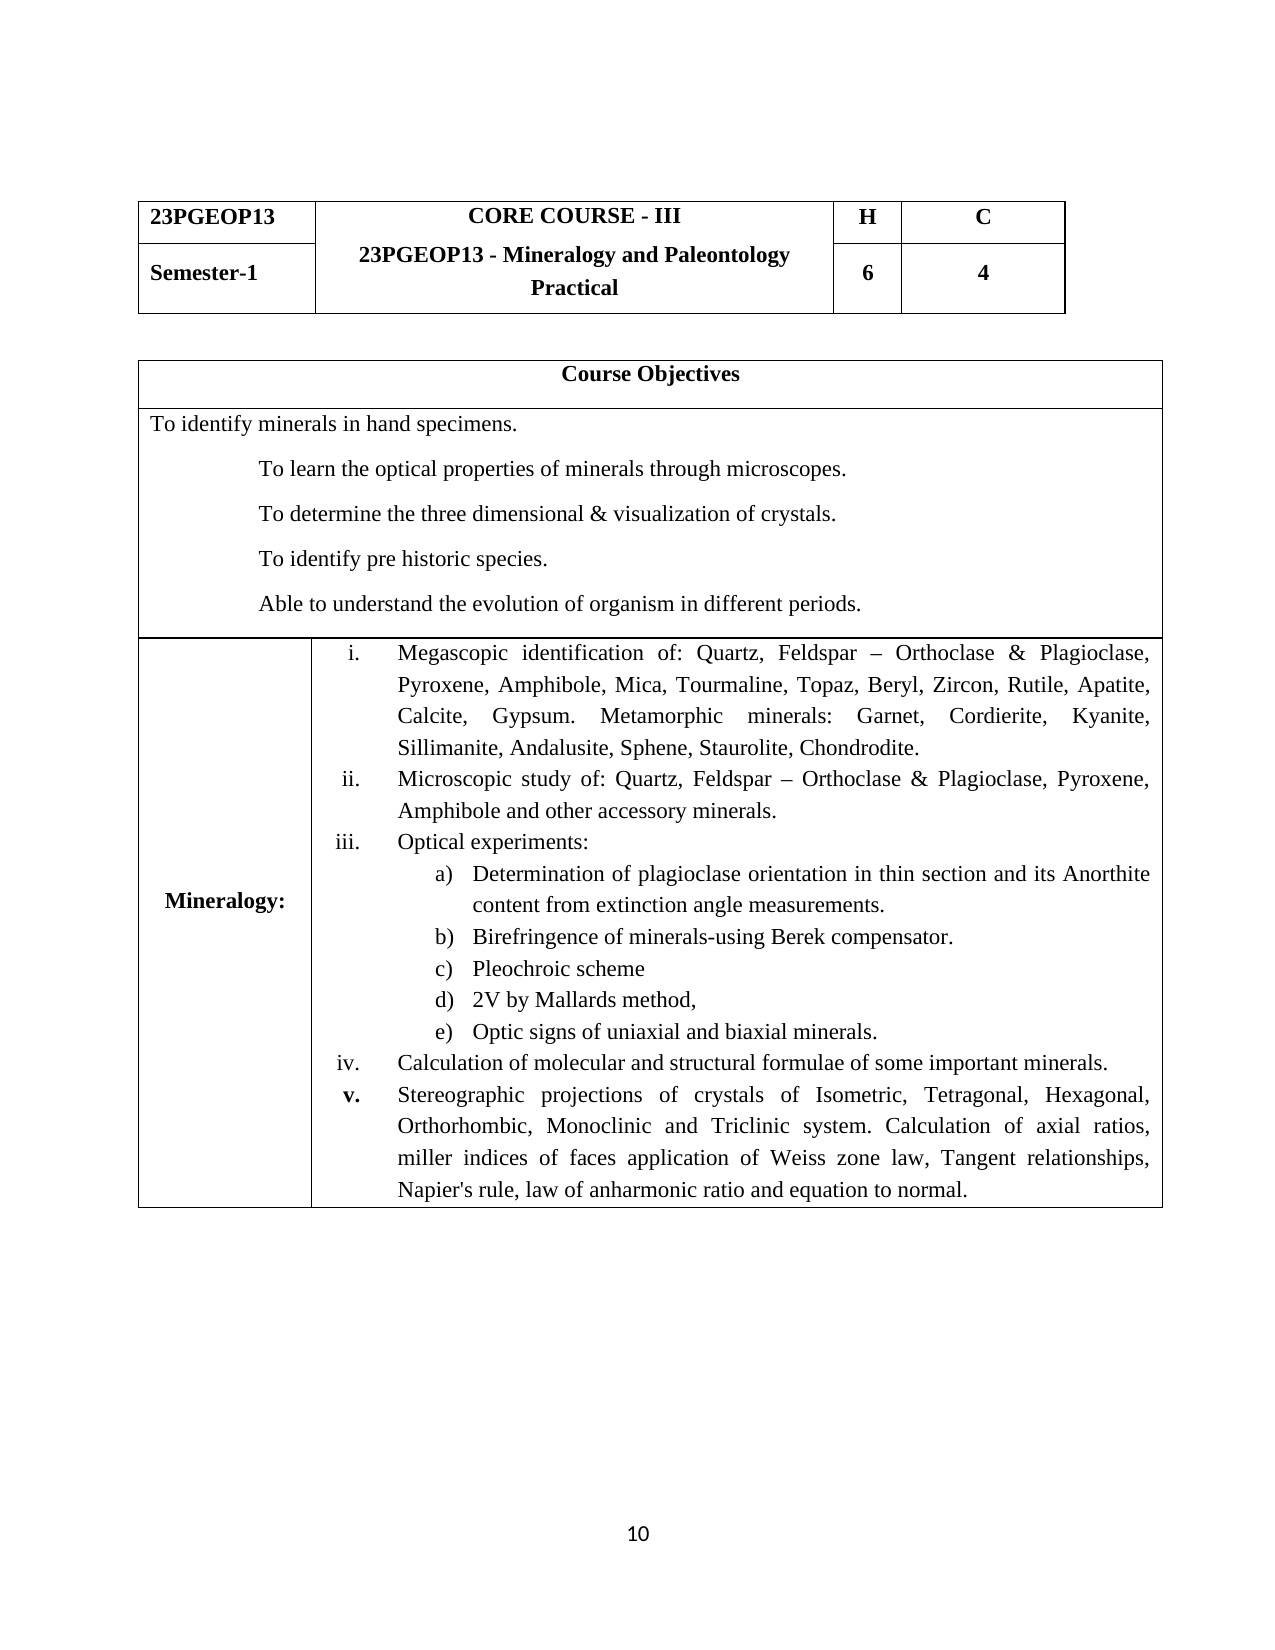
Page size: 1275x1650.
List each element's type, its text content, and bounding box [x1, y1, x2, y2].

table_header Course Objectives [139, 361, 1162, 407]
table_header CORE COURSE - III 23PGEOP13 - Mineralogy and Paleontology Practical [316, 202, 833, 313]
table_header 23PGEOP13 [139, 202, 315, 243]
table_cell To identify minerals in hand specimens. To learn the optical properties of minerals through microscopes. To determine the three dimensional & visualization of crystals. To identify pre historic species. Able to understand the evolution of organism in different periods. [139, 409, 1162, 637]
table_cell 4 [902, 244, 1064, 313]
table_header Mineralogy: [139, 639, 311, 1207]
table_cell Semester-1 [139, 244, 315, 313]
table_cell 6 [834, 244, 901, 313]
table_header C [902, 202, 1064, 243]
table_header H [834, 202, 901, 243]
table_header Megascopic identification of: Quartz, Feldspar – Orthoclase & Plagioclase, Pyroxene, Amphibole, Mica, Tourmaline, Topaz, Beryl, Zircon, Rutile, Apatite, Calcite, Gypsum. Metamorphic minerals: Garnet, Cordierite, Kyanite, Sillimanite, Andalusite, Sphene, Staurolite, Chondrodite. Microscopic study of: Quartz, Feldspar – Orthoclase & Plagioclase, Pyroxene, Amphibole and other accessory minerals. Optical experiments: Determination of plagioclase orientation in thin section and its Anorthite content from extinction angle measurements. Birefringence of minerals-using Berek compensator. Pleochroic scheme 2V by Mallards method, Optic signs of uniaxial and biaxial minerals. Calculation of molecular and structural formulae of some important minerals. Stereographic projections of crystals of Isometric, Tetragonal, Hexagonal, Orthorhombic, Monoclinic and Triclinic system. Calculation of axial ratios, miller indices of faces application of Weiss zone law, Tangent relationships, Napier's rule, law of anharmonic ratio and equation to normal. [312, 639, 1162, 1207]
